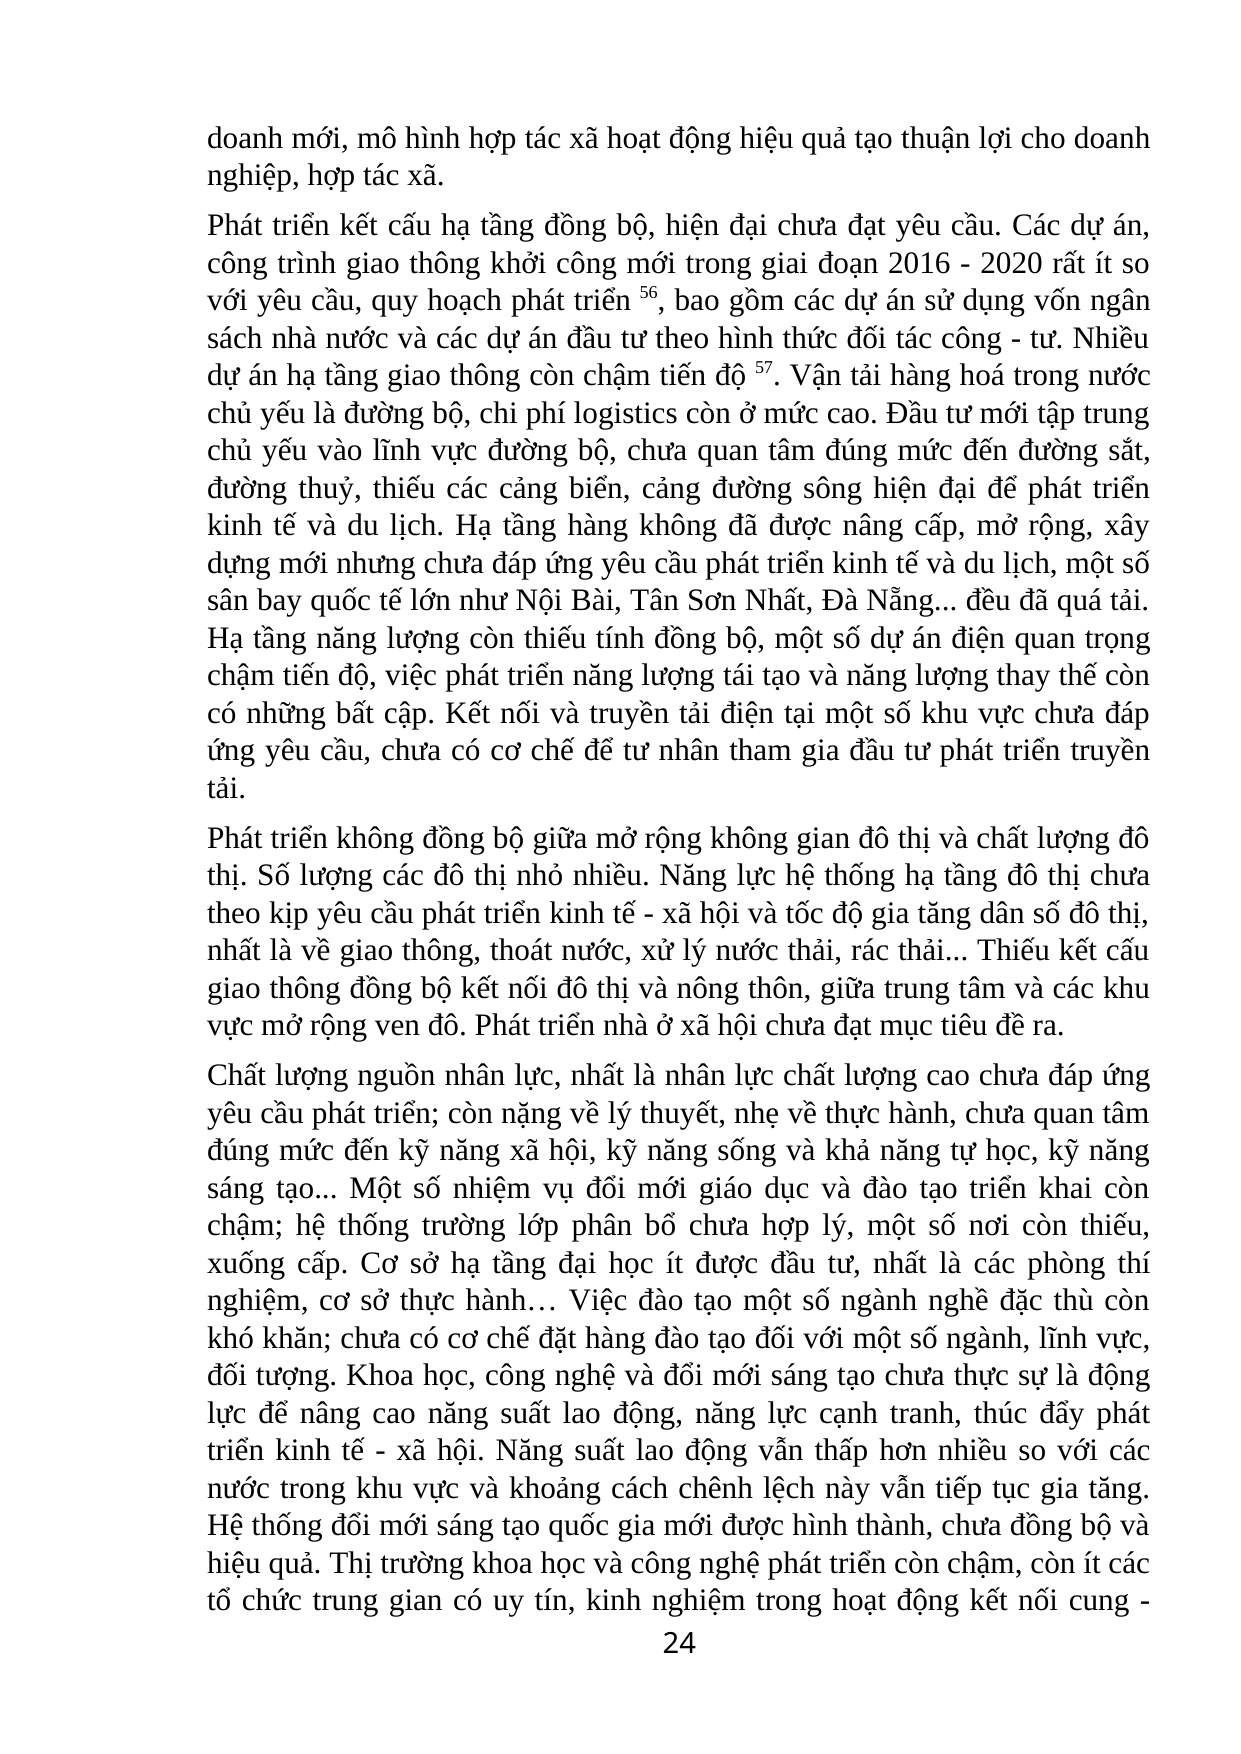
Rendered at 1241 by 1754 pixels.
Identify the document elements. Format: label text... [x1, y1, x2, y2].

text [207, 118, 1152, 193]
text Phát triển kết cấu hạ tầng đồng bộ, hiện đại chưa đạt yêu cầu. Các dự án, công trình giao thông khởi công mới trong giai đoạn 2016 - 2020 rất ít so với yêu cầu, quy hoạch phát triển 56, bao gồm các dự án sử dụng vốn ngân sách nhà nước và các dự án đầu tư theo hình thức đối tác công - tư. Nhiều dự án hạ tầng giao thông còn chậm tiến độ 57. Vận tải hàng hoá trong nước chủ yếu là đường bộ, chi phí logistics còn ở mức cao. Đầu tư mới tập trung chủ yếu vào lĩnh vực đường bộ, chưa quan tâm đúng mức đến đường sắt, đường thuỷ, thiếu các cảng biển, cảng đường sông hiện đại để phát triển kinh tế và du lịch. Hạ tầng hàng không đã được nâng cấp, mở rộng, xây dựng mới nhưng chưa đáp ứng yêu cầu phát triển kinh tế và du lịch, một số sân bay quốc tế lớn như Nội Bài, Tân Sơn Nhất, Đà Nẵng... đều đã quá tải. Hạ tầng năng lượng còn thiếu tính đồng bộ, một số dự án điện quan trọng chậm tiến độ, việc phát triển năng lượng tái tạo và năng lượng thay thế còn có những bất cập. Kết nối và truyền tải điện tại một số khu vực chưa đáp ứng yêu cầu, chưa có cơ chế để tư nhân tham gia đầu tư phát triển truyền tải. [207, 206, 1152, 806]
text Phát triển không đồng bộ giữa mở rộng không gian đô thị và chất lượng đô thị. Số lượng các đô thị nhỏ nhiều. Năng lực hệ thống hạ tầng đô thị chưa theo kịp yêu cầu phát triển kinh tế - xã hội và tốc độ gia tăng dân số đô thị, nhất là về giao thông, thoát nước, xử lý nước thải, rác thải... Thiếu kết cấu giao thông đồng bộ kết nối đô thị và nông thôn, giữa trung tâm và các khu vực mở rộng ven đô. Phát triển nhà ở xã hội chưa đạt mục tiêu đề ra. [207, 818, 1152, 1043]
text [207, 1056, 1152, 1618]
